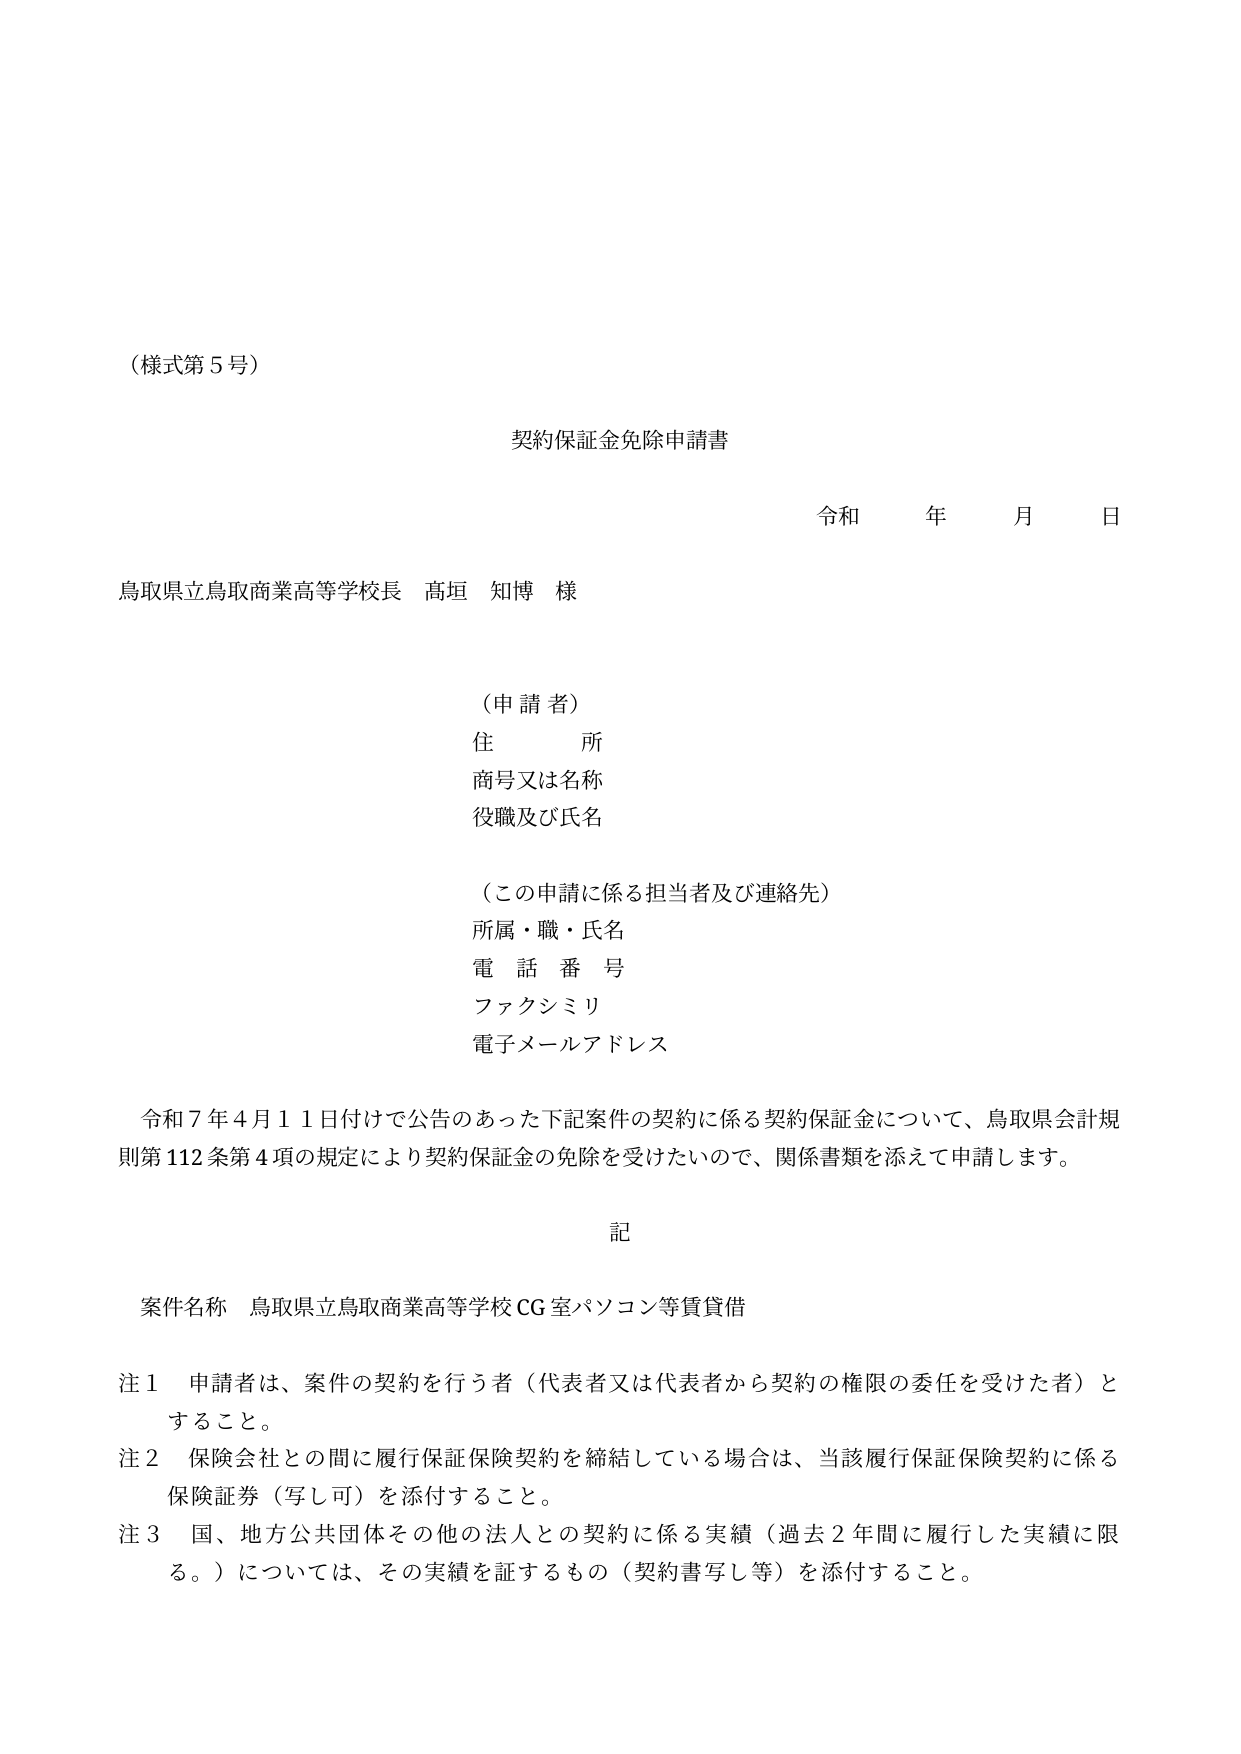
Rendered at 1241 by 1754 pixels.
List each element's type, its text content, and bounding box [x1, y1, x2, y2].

text 電子メールアドレス [118, 1024, 1122, 1061]
text 案件名称 鳥取県立鳥取商業高等学校CG室パソコン等賃貸借 [118, 1288, 1122, 1325]
text （申 請 者） [118, 684, 1122, 722]
text 記 [118, 1212, 1122, 1250]
text 令和 年 月 日 [118, 496, 1122, 533]
text ファクシミリ [118, 986, 1122, 1024]
text （様式第５号） [118, 345, 1122, 383]
text 注３ 国、地方公共団体その他の法人との契約に係る実績（過去２年間に履行した実績に限る。）については、その実績を証するもの（契約書写し等）を添付すること。 [118, 1514, 1122, 1589]
text 令和７年４月１１日付けで公告のあった下記案件の契約に係る契約保証金について、鳥取県会計規則第112条第4項の規定により契約保証金の免除を受けたいので、関係書類を添えて申請します。 [118, 1099, 1122, 1174]
text 住 所 [118, 722, 1122, 760]
text 注２ 保険会社との間に履行保証保険契約を締結している場合は、当該履行保証保険契約に係る保険証券（写し可）を添付すること。 [118, 1438, 1122, 1514]
text 契約保証金免除申請書 [118, 420, 1122, 458]
text 電 話 番 号 [118, 948, 1122, 986]
text 注１ 申請者は、案件の契約を行う者（代表者又は代表者から契約の権限の委任を受けた者）とすること。 [118, 1363, 1122, 1438]
text 商号又は名称 [118, 760, 1122, 797]
text （この申請に係る担当者及び連絡先） [118, 873, 1122, 911]
text 役職及び氏名 [118, 797, 1122, 835]
text 鳥取県立鳥取商業高等学校長 髙垣 知博 様 [118, 571, 1122, 609]
text 所属・職・氏名 [118, 911, 1122, 948]
